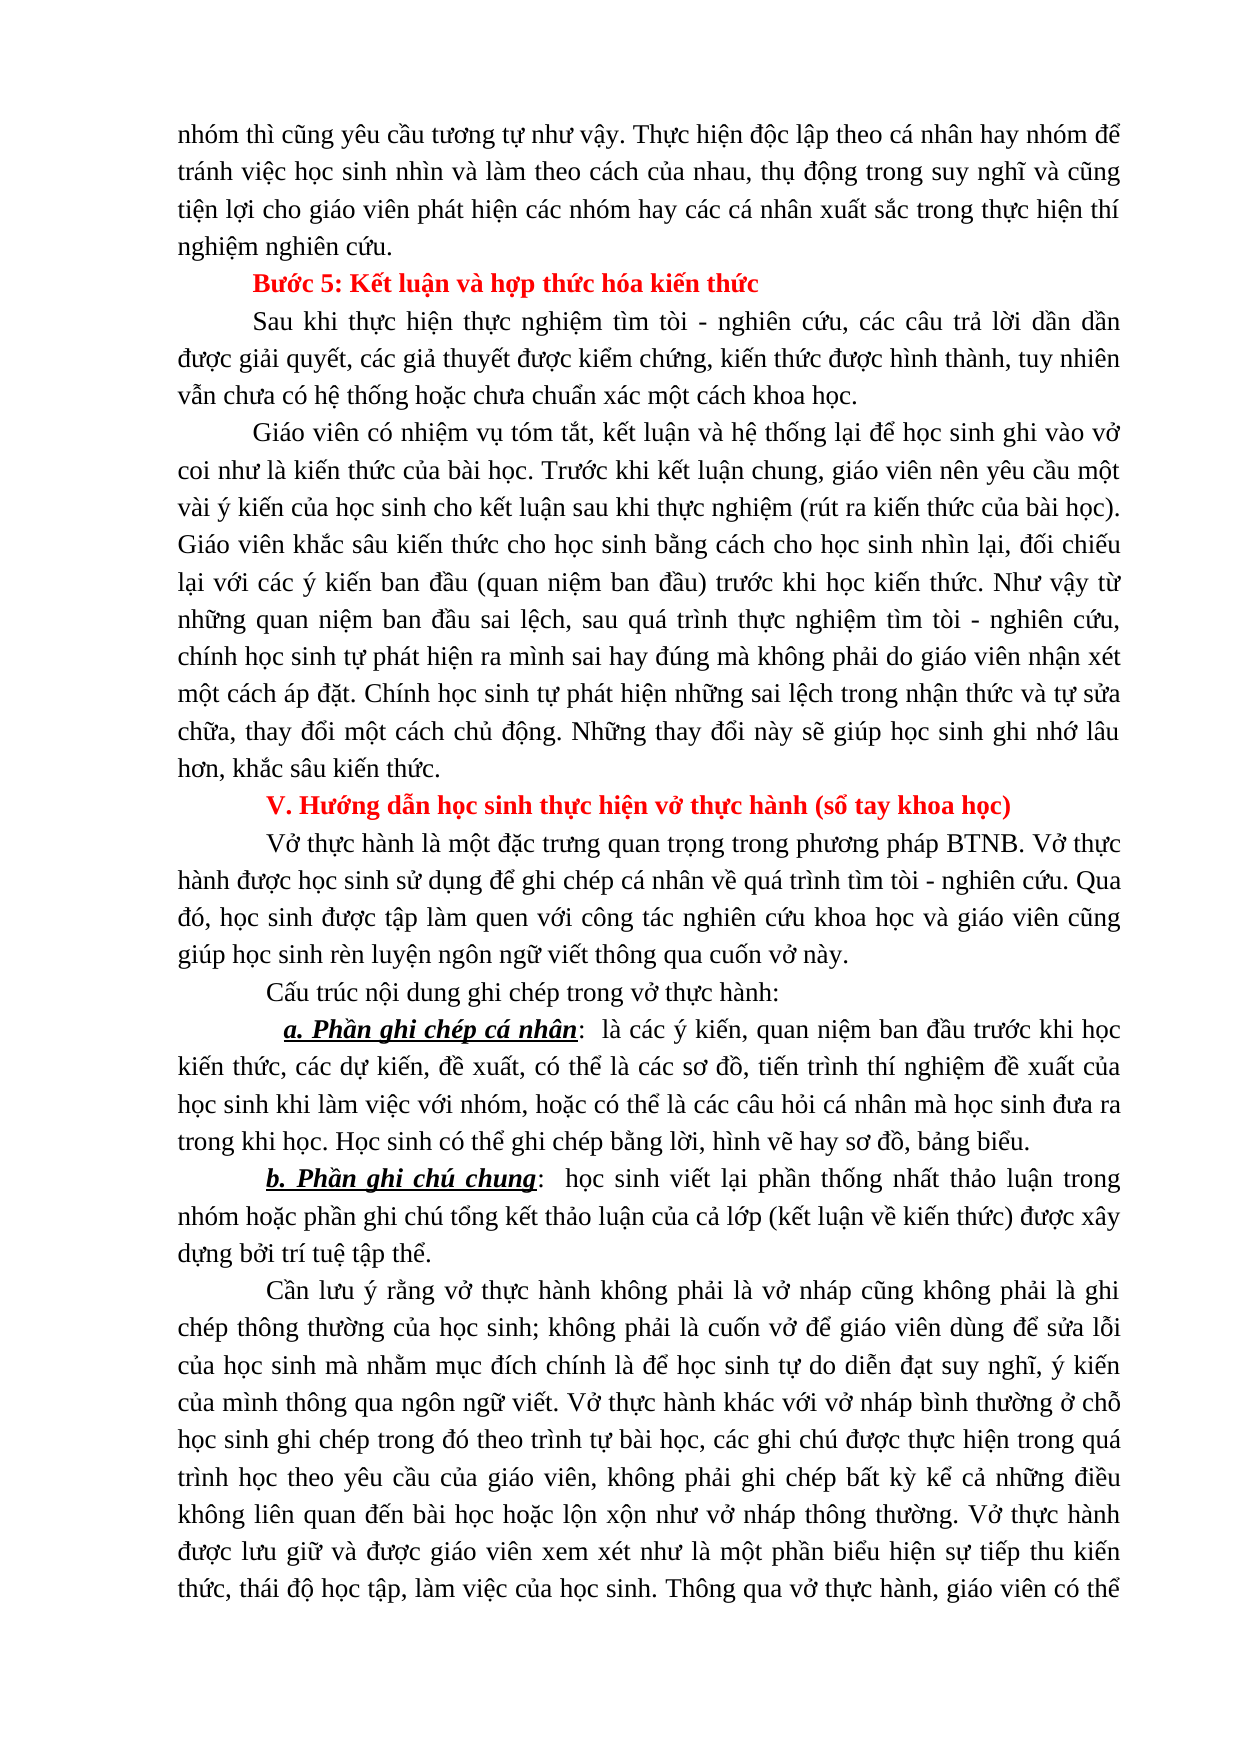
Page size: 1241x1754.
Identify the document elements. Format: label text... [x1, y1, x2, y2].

text Bước 5: Kết luận và hợp thức hóa kiến thức [177, 267, 1122, 298]
text Giáo viên có nhiệm vụ tóm tắt, kết luận và hệ thống lại để học sinh ghi vào vở coi như là kiến thức của bài học. Trước khi kết luận chung, giáo viên nên yêu cầu một vài ý kiến của học sinh cho kết luận sau khi thực nghiệm (rút ra kiến thức của bài học). Giáo viên khắc sâu kiến thức cho học sinh bằng cách cho học sinh nhìn lại, đối chiếu lại với các ý kiến ban đầu (quan niệm ban đầu) trước khi học kiến thức. Như vậy từ những quan niệm ban đầu sai lệch, sau quá trình thực nghiệm tìm tòi - nghiên cứu, chính học sinh tự phát hiện ra mình sai hay đúng mà không phải do giáo viên nhận xét một cách áp đặt. Chính học sinh tự phát hiện những sai lệch trong nhận thức và tự sửa chữa, thay đổi một cách chủ động. Những thay đổi này sẽ giúp học sinh ghi nhớ lâu hơn, khắc sâu kiến thức. [177, 416, 1122, 783]
text a. Phần ghi chép cá nhân: là các ý kiến, quan niệm ban đầu trước khi học kiến thức, các dự kiến, đề xuất, có thể là các sơ đồ, tiến trình thí nghiệm đề xuất của học sinh khi làm việc với nhóm, hoặc có thể là các câu hỏi cá nhân mà học sinh đưa ra trong khi học. Học sinh có thể ghi chép bằng lời, hình vẽ hay sơ đồ, bảng biểu. [177, 1013, 1122, 1156]
text Cấu trúc nội dung ghi chép trong vở thực hành: [266, 976, 1122, 1007]
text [177, 118, 1122, 261]
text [177, 1274, 1122, 1604]
text Sau khi thực hiện thực nghiệm tìm tòi - nghiên cứu, các câu trả lời dần dần được giải quyết, các giả thuyết được kiểm chứng, kiến thức được hình thành, tuy nhiên vẫn chưa có hệ thống hoặc chưa chuẩn xác một cách khoa học. [177, 304, 1122, 410]
list V. Hướng dẫn học sinh thực hiện vở thực hành (sổ tay khoa học) [266, 789, 1122, 821]
text b. Phần ghi chú chung: học sinh viết lại phần thống nhất thảo luận trong nhóm hoặc phần ghi chú tổng kết thảo luận của cả lớp (kết luận về kiến thức) được xây dựng bởi trí tuệ tập thể. [177, 1162, 1122, 1268]
text Vở thực hành là một đặc trưng quan trọng trong phương pháp BTNB. Vở thực hành được học sinh sử dụng để ghi chép cá nhân về quá trình tìm tòi - nghiên cứu. Qua đó, học sinh được tập làm quen với công tác nghiên cứu khoa học và giáo viên cũng giúp học sinh rèn luyện ngôn ngữ viết thông qua cuốn vở này. [177, 827, 1122, 970]
